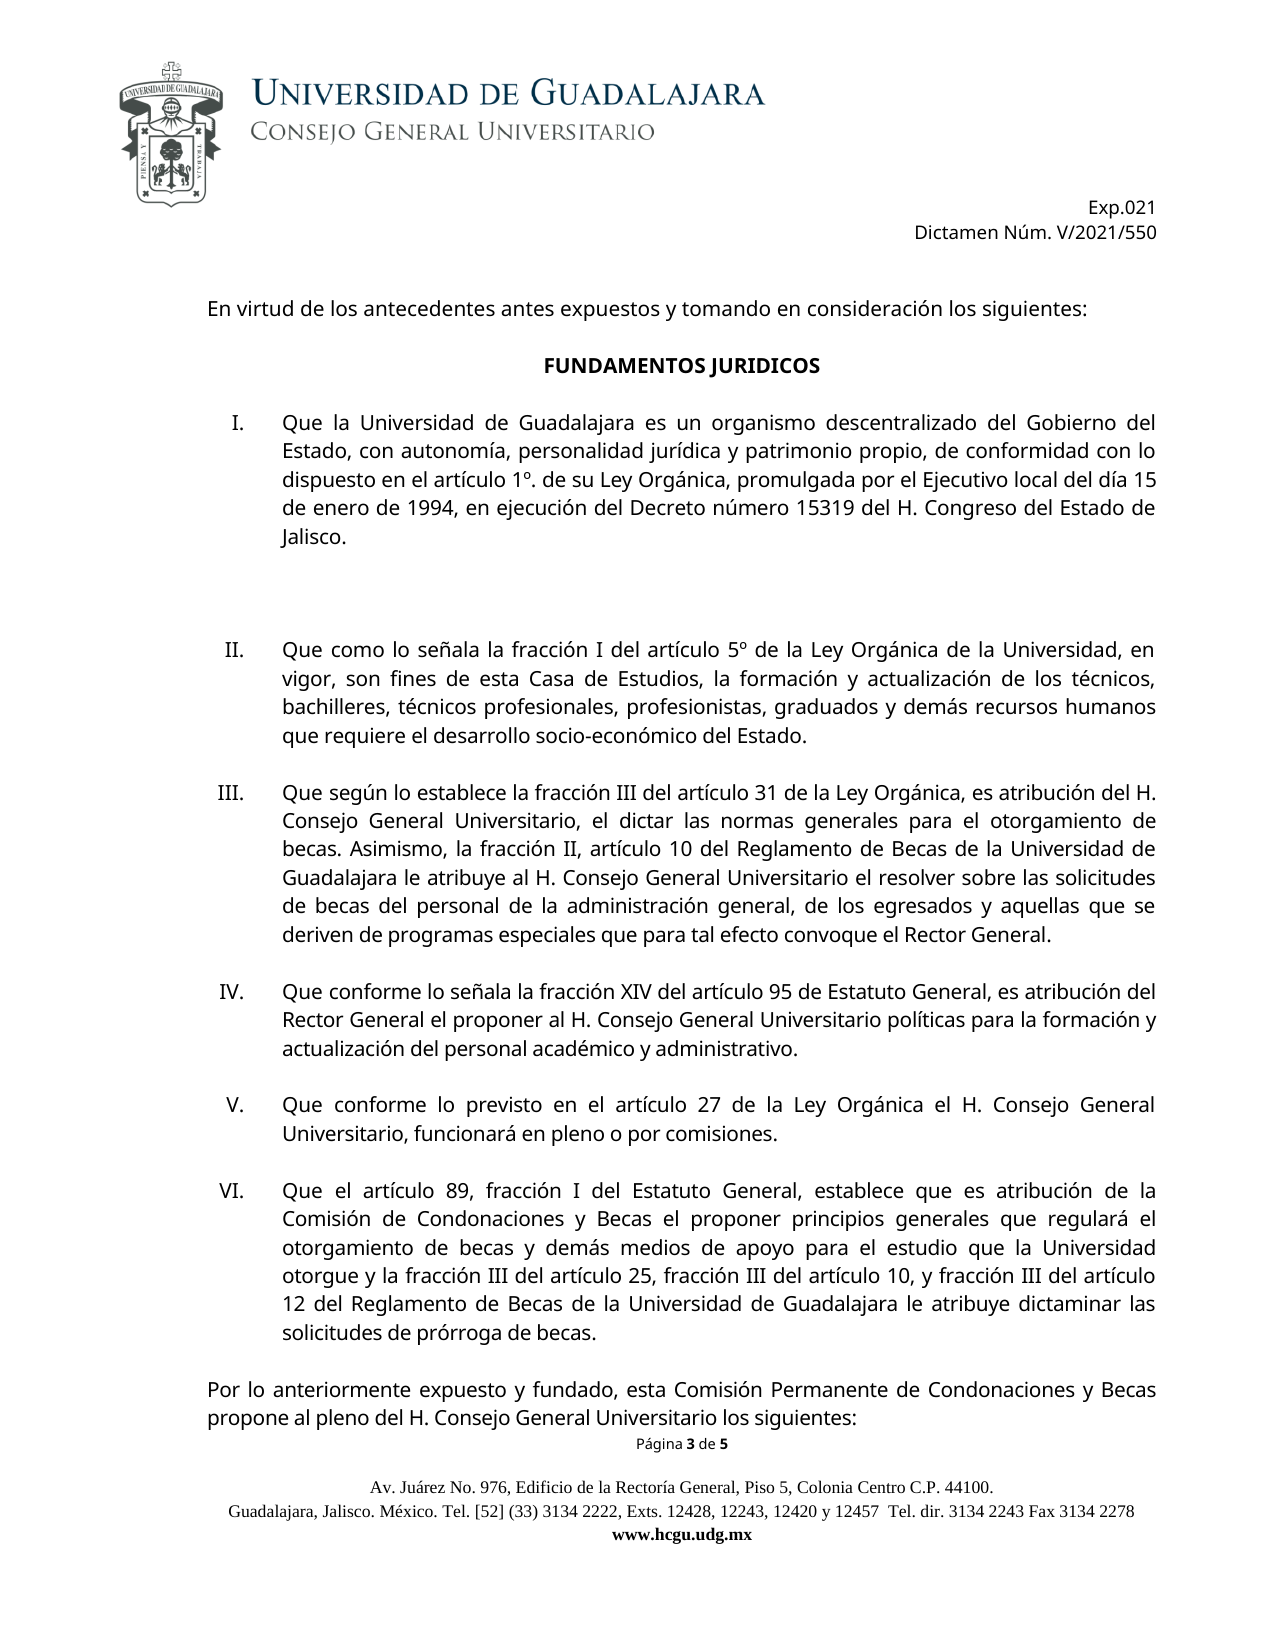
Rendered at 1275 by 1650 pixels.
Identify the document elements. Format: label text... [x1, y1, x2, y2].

picture [31, 1, 1275, 268]
list Que conforme lo previsto en el artículo 27 de la Ley Orgánica el H. Consejo General Universitario, funcionará en pleno o por comisiones. [244, 1091, 1157, 1147]
text Por lo anteriormente expuesto y fundado, esta Comisión Permanente de Condonaciones y Becas propone al pleno del H. Consejo General Universitario los siguientes: [207, 1375, 1157, 1432]
list Que la Universidad de Guadalajara es un organismo descentralizado del Gobierno del Estado, con autonomía, personalidad jurídica y patrimonio propio, de conformidad con lo dispuesto en el artículo 1º. de su Ley Orgánica, promulgada por el Ejecutivo local del día 15 de enero de 1994, en ejecución del Decreto número 15319 del H. Congreso del Estado de Jalisco. [244, 408, 1157, 550]
list Que según lo establece la fracción III del artículo 31 de la Ley Orgánica, es atribución del H. Consejo General Universitario, el dictar las normas generales para el otorgamiento de becas. Asimismo, la fracción II, artículo 10 del Reglamento de Becas de la Universidad de Guadalajara le atribuye al H. Consejo General Universitario el resolver sobre las solicitudes de becas del personal de la administración general, de los egresados y aquellas que se deriven de programas especiales que para tal efecto convoque el Rector General. [244, 778, 1157, 948]
list Que el artículo 89, fracción I del Estatuto General, establece que es atribución de la Comisión de Condonaciones y Becas el proponer principios generales que regulará el otorgamiento de becas y demás medios de apoyo para el estudio que la Universidad otorgue y la fracción III del artículo 25, fracción III del artículo 10, y fracción III del artículo 12 del Reglamento de Becas de la Universidad de Guadalajara le atribuye dictaminar las solicitudes de prórroga de becas. [244, 1176, 1157, 1346]
list Que como lo señala la fracción I del artículo 5º de la Ley Orgánica de la Universidad, en vigor, son fines de esta Casa de Estudios, la formación y actualización de los técnicos, bachilleres, técnicos profesionales, profesionistas, graduados y demás recursos humanos que requiere el desarrollo socio-económico del Estado. [244, 636, 1157, 749]
text FUNDAMENTOS JURIDICOS [207, 351, 1157, 379]
text En virtud de los antecedentes antes expuestos y tomando en consideración los siguientes: [207, 294, 1157, 323]
list Que conforme lo señala la fracción XIV del artículo 95 de Estatuto General, es atribución del Rector General el proponer al H. Consejo General Universitario políticas para la formación y actualización del personal académico y administrativo. [244, 977, 1157, 1062]
